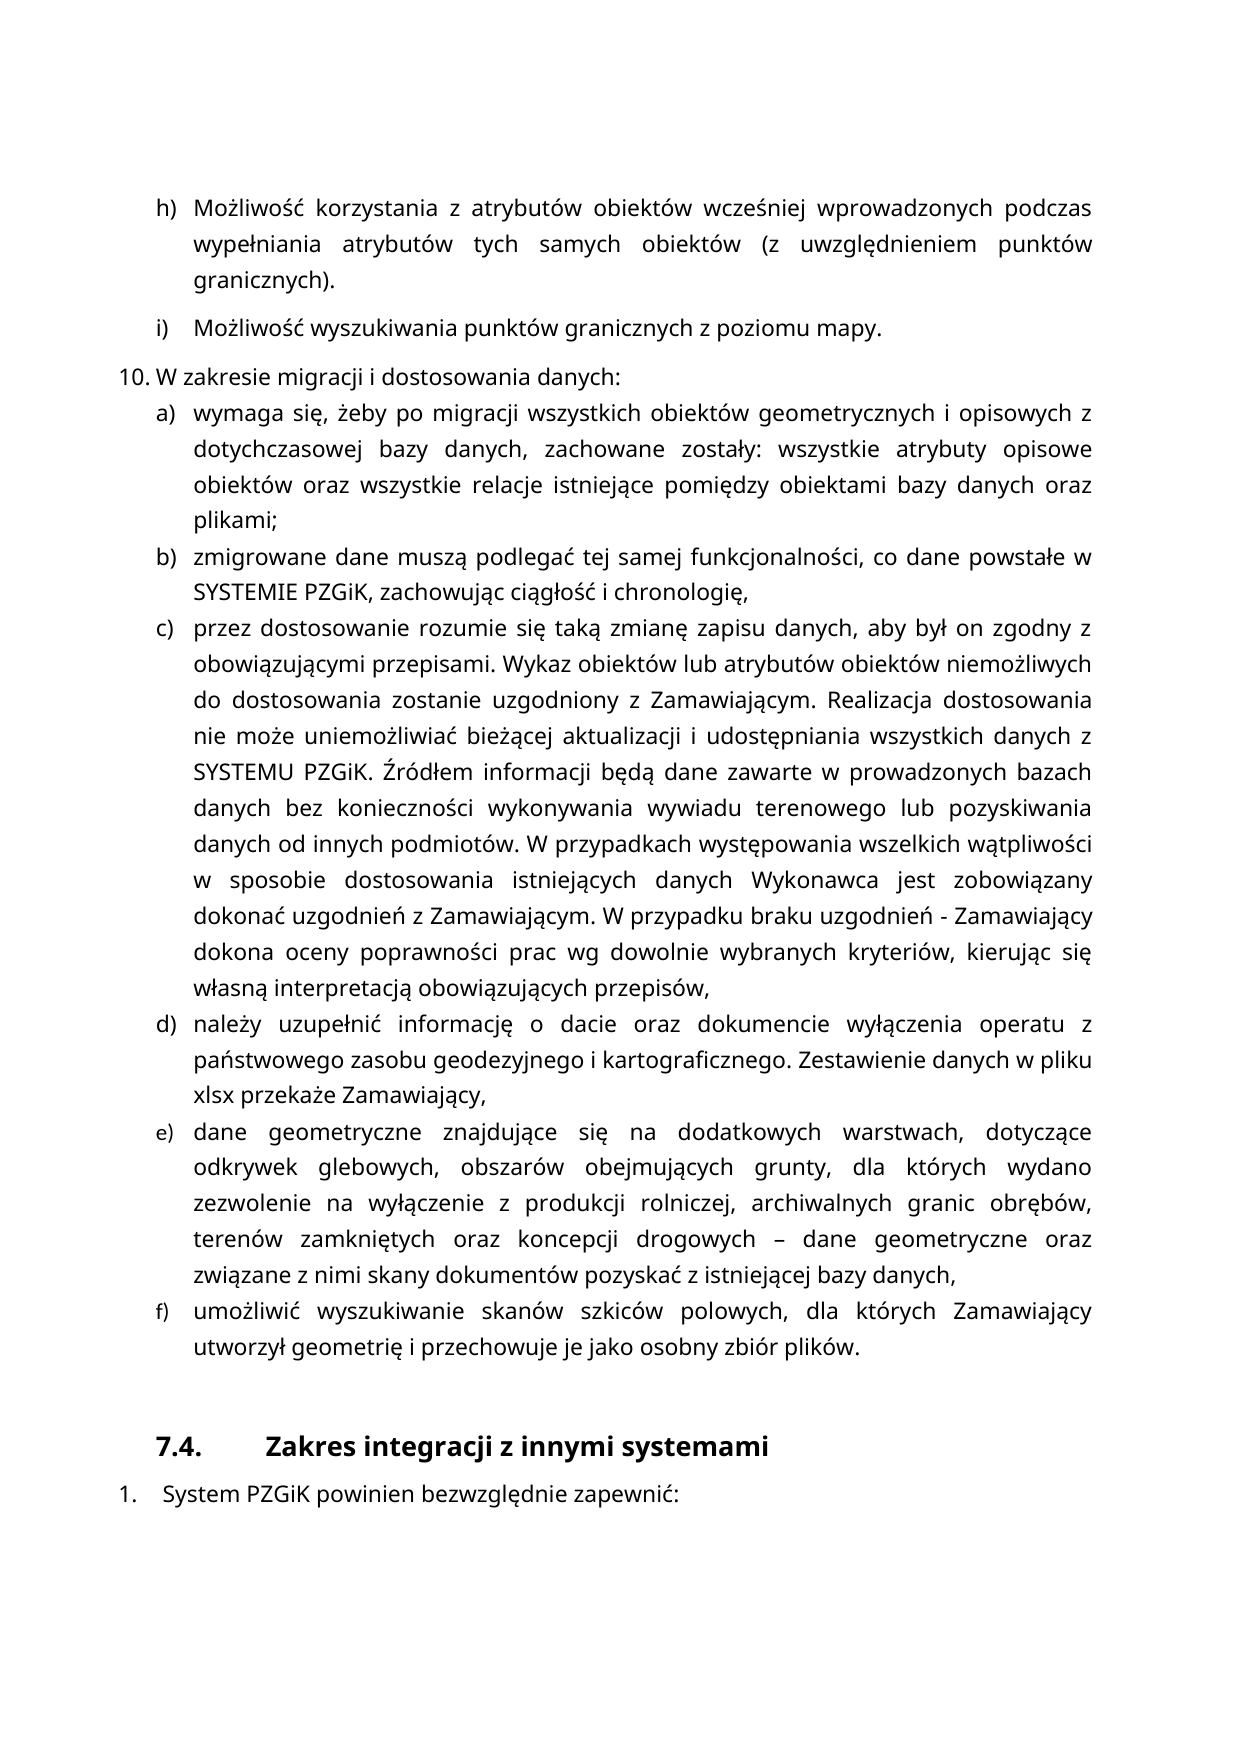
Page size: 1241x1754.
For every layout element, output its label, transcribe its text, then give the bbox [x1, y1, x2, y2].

list należy uzupełnić informację o dacie oraz dokumencie wyłączenia operatu z państwowego zasobu geodezyjnego i kartograficznego. Zestawienie danych w pliku xlsx przekaże Zamawiający, [156, 1008, 1093, 1111]
list wymaga się, żeby po migracji wszystkich obiektów geometrycznych i opisowych z dotychczasowej bazy danych, zachowane zostały: wszystkie atrybuty opisowe obiektów oraz wszystkie relacje istniejące pomiędzy obiektami bazy danych oraz plikami; [156, 397, 1093, 536]
list dane geometryczne znajdujące się na dodatkowych warstwach, dotyczące odkrywek glebowych, obszarów obejmujących grunty, dla których wydano zezwolenie na wyłączenie z produkcji rolniczej, archiwalnych granic obrębów, terenów zamkniętych oraz koncepcji drogowych – dane geometryczne oraz związane z nimi skany dokumentów pozyskać z istniejącej bazy danych, [156, 1115, 1093, 1290]
list Zakres integracji z innymi systemami [156, 1428, 1093, 1465]
list przez dostosowanie rozumie się taką zmianę zapisu danych, aby był on zgodny z obowiązującymi przepisami. Wykaz obiektów lub atrybutów obiektów niemożliwych do dostosowania zostanie uzgodniony z Zamawiającym. Realizacja dostosowania nie może uniemożliwiać bieżącej aktualizacji i udostępniania wszystkich danych z SYSTEMU PZGiK. Źródłem informacji będą dane zawarte w prowadzonych bazach danych bez konieczności wykonywania wywiadu terenowego lub pozyskiwania danych od innych podmiotów. W przypadkach występowania wszelkich wątpliwości w sposobie dostosowania istniejących danych Wykonawca jest zobowiązany dokonać uzgodnień z Zamawiającym. W przypadku braku uzgodnień - Zamawiający dokona oceny poprawności prac wg dowolnie wybranych kryteriów, kierując się własną interpretacją obowiązujących przepisów, [156, 612, 1093, 1003]
list umożliwić wyszukiwanie skanów szkiców polowych, dla których Zamawiający utworzył geometrię i przechowuje je jako osobny zbiór plików. [156, 1295, 1093, 1362]
list Możliwość wyszukiwania punktów granicznych z poziomu mapy. [156, 312, 1093, 343]
list zmigrowane dane muszą podlegać tej samej funkcjonalności, co dane powstałe w SYSTEMIE PZGiK, zachowując ciągłość i chronologię, [156, 540, 1093, 608]
list W zakresie migracji i dostosowania danych: [118, 361, 1093, 392]
list System PZGiK powinien bezwzględnie zapewnić: [118, 1478, 1093, 1509]
list Możliwość korzystania z atrybutów obiektów wcześniej wprowadzonych podczas wypełniania atrybutów tych samych obiektów (z uwzględnieniem punktów granicznych). [156, 192, 1093, 295]
